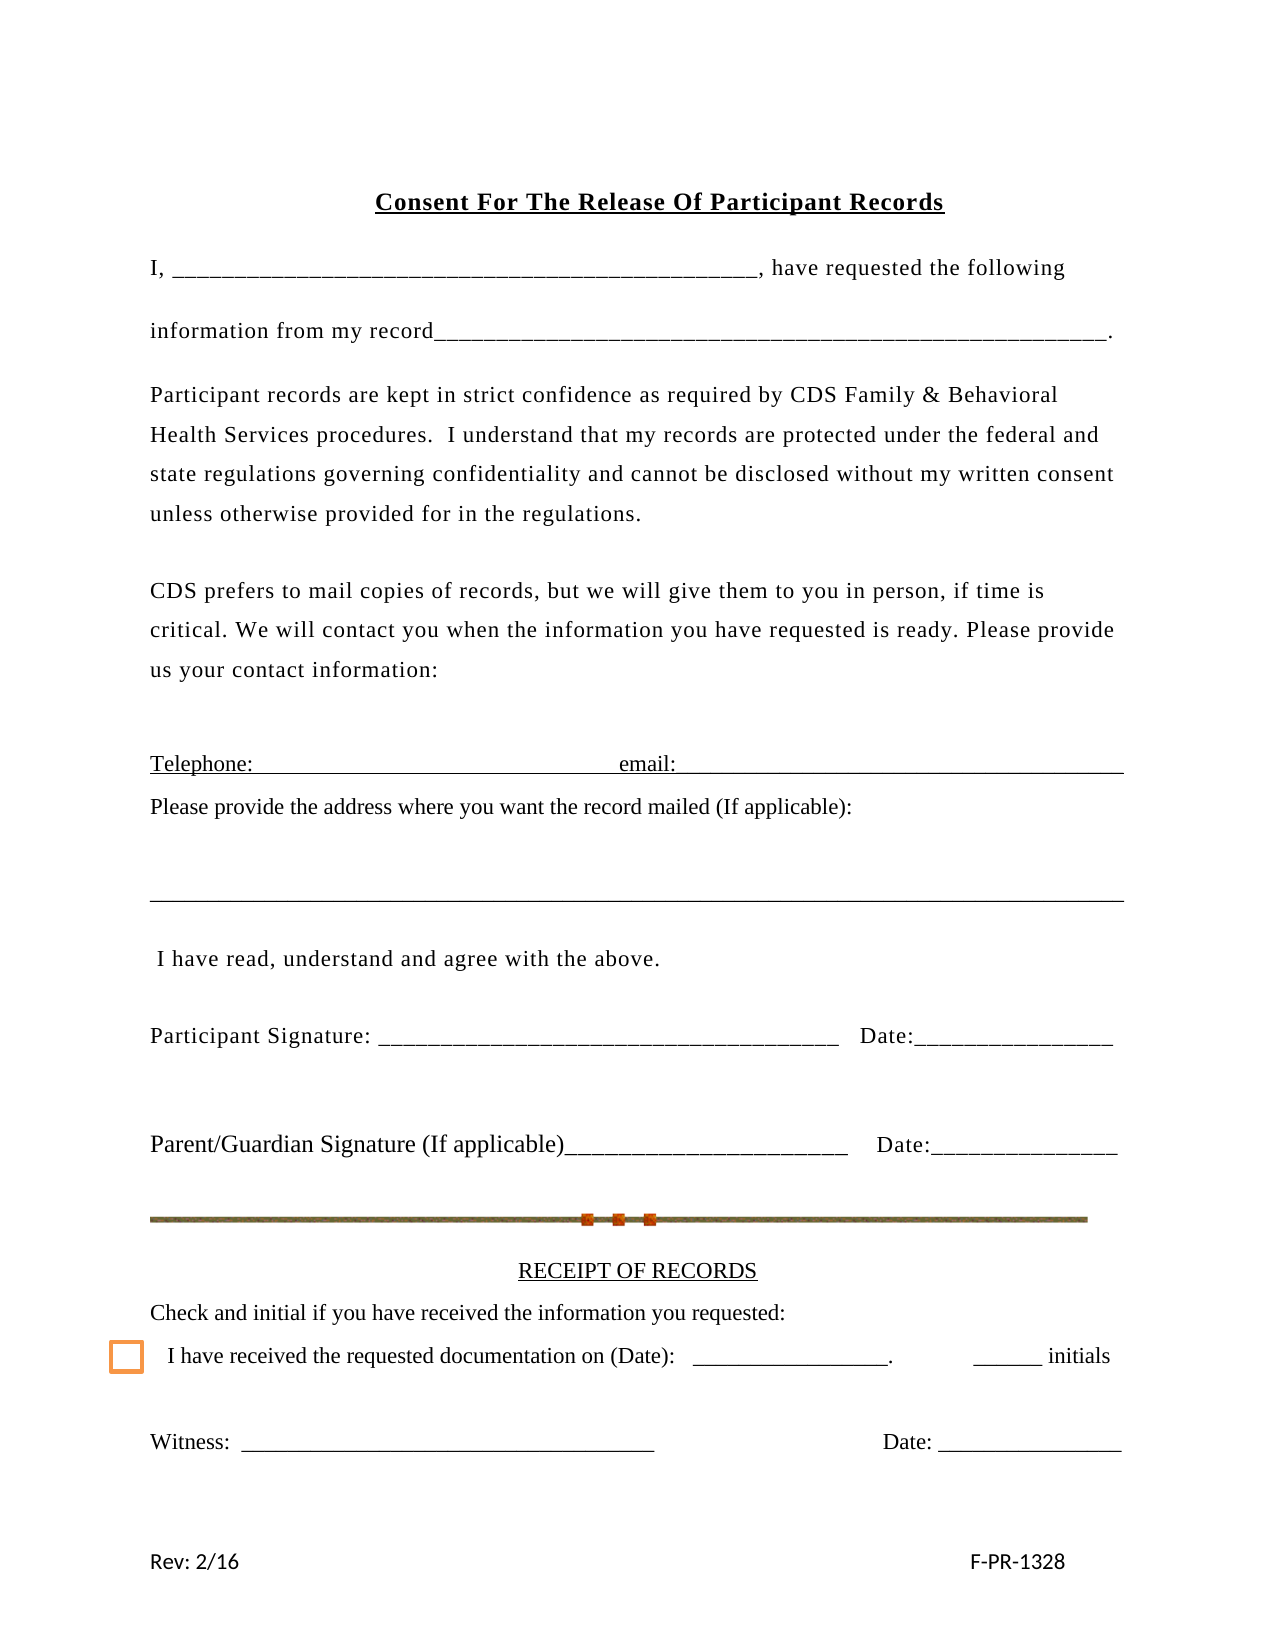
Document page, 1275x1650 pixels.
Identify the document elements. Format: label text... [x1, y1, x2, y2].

subtitle I have read, understand and agree with the above. [150, 945, 1125, 972]
text _____________________________________________________________________________________ [150, 878, 1125, 904]
subtitle Participant records are kept in strict confidence as required by CDS Family & Behavioral Health Services procedures. I understand that my records are protected under the federal and state regulations governing confidentiality and cannot be disclosed without my written consent unless otherwise provided for in the regulations. [150, 381, 1125, 526]
text I have received the requested documentation on (Date): _________________. ______ initials [150, 1342, 1125, 1368]
text Check and initial if you have received the information you requested: [150, 1299, 1125, 1326]
subtitle CDS prefers to mail copies of records, but we will give them to you in person, if time is critical. We will contact you when the information you have requested is ready. Please provide us your contact information: [150, 577, 1125, 682]
picture [150, 1212, 1088, 1228]
subtitle information from my record______________________________________________________. [150, 318, 1125, 344]
text Please provide the address where you want the record mailed (If applicable): [150, 793, 1125, 819]
subtitle Consent For The Release Of Participant Records [300, 187, 1125, 216]
text Witness: ____________________________________ Date: ________________ [150, 1428, 1125, 1455]
text RECEIPT OF RECORDS [150, 1257, 1125, 1283]
subtitle Parent/Guardian Signature (If applicable)_____________________ Date:_______________ [150, 1129, 1125, 1157]
text Telephone: email:_______________________________________ [150, 750, 1125, 777]
subtitle I, _______________________________________________, have requested the following [150, 254, 1125, 280]
subtitle Participant Signature: _____________________________________ Date:________________ [150, 1022, 1125, 1049]
